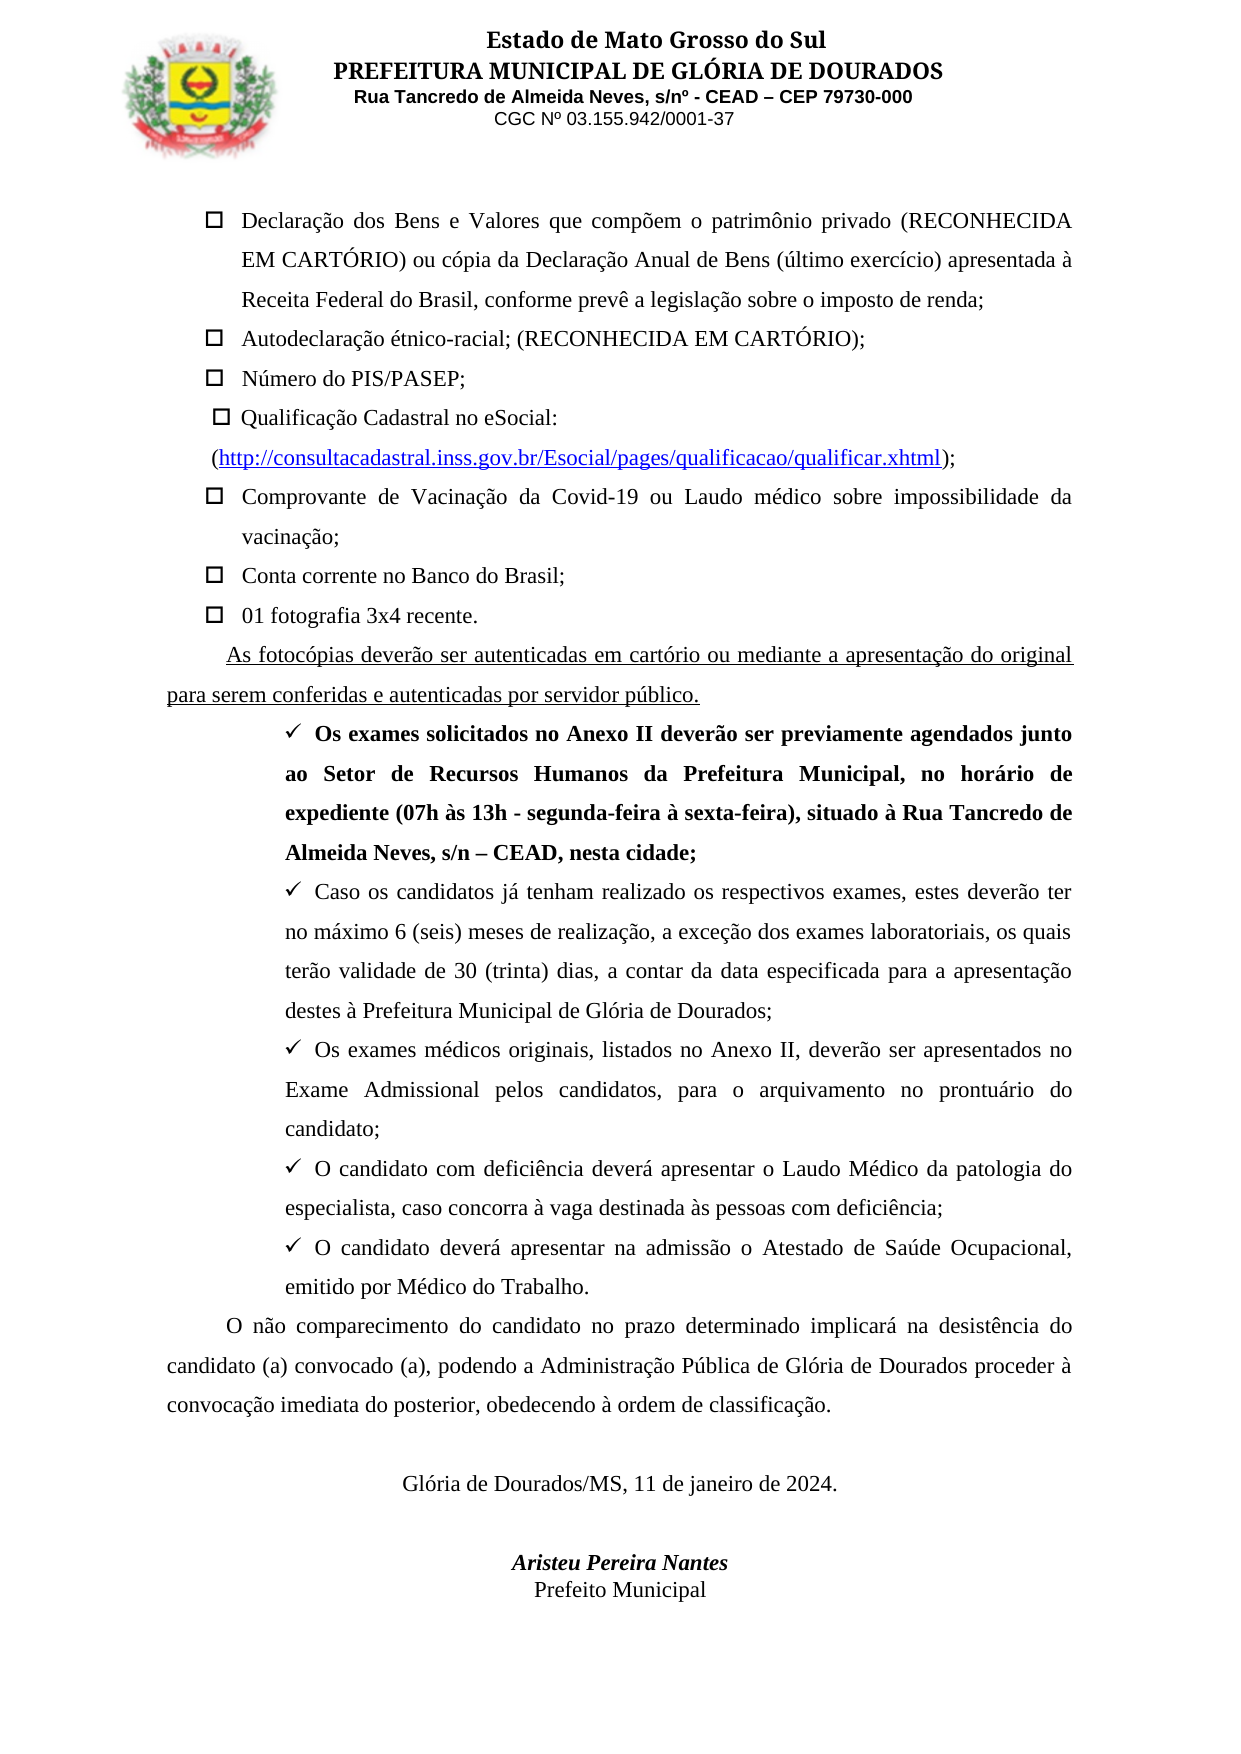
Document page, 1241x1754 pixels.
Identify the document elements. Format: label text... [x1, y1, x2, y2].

text Aristeu Pereira Nantes [167, 1549, 1073, 1576]
list Comprovante de Vacinação da Covid-19 ou Laudo médico sobre impossibilidade da vacinação; [204, 483, 1073, 549]
list Os exames solicitados no Anexo II deverão ser previamente agendados junto ao Setor de Recursos Humanos da Prefeitura Municipal, no horário de expediente (07h às 13h - segunda-feira à sexta-feira), situado à Rua Tancredo de Almeida Neves, s/n – CEAD, nesta cidade; [284, 720, 1073, 865]
list Os exames médicos originais, listados no Anexo II, deverão ser apresentados no Exame Admissional pelos candidatos, para o arquivamento no prontuário do candidato; [284, 1036, 1073, 1141]
list O candidato deverá apresentar na admissão o Atestado de Saúde Ocupacional, emitido por Médico do Trabalho. [284, 1233, 1073, 1299]
list Número do PIS/PASEP; [204, 365, 1073, 391]
list Declaração dos Bens e Valores que compõem o patrimônio privado (RECONHECIDA EM CARTÓRIO) ou cópia da Declaração Anual de Bens (último exercício) apresentada à Receita Federal do Brasil, conforme prevê a legislação sobre o imposto de renda; [204, 207, 1073, 312]
list Caso os candidatos já tenham realizado os respectivos exames, estes deverão ter no máximo 6 (seis) meses de realização, a exceção dos exames laboratoriais, os quais terão validade de 30 (trinta) dias, a contar da data especificada para a apresentação destes à Prefeitura Municipal de Glória de Dourados; [284, 878, 1073, 1023]
list Autodeclaração étnico-racial; (RECONHECIDA EM CARTÓRIO); [204, 326, 1073, 352]
text Prefeito Municipal [167, 1576, 1073, 1602]
list O candidato com deficiência deverá apresentar o Laudo Médico da patologia do especialista, caso concorra à vaga destinada às pessoas com deficiência; [284, 1154, 1073, 1220]
picture [142, 52, 259, 139]
list 01 fotografia 3x4 recente. [204, 602, 1073, 628]
text O não comparecimento do candidato no prazo determinado implicará na desistência do candidato (a) convocado (a), podendo a Administração Pública de Glória de Dourados proceder à convocação imediata do posterior, obedecendo à ordem de classificação. [167, 1312, 1073, 1418]
text Glória de Dourados/MS, 11 de janeiro de 2024. [167, 1470, 1073, 1497]
list Qualificação Cadastral no eSocial: (http://consultacadastral.inss.gov.br/Esocial/pages/qualificacao/qualificar.xhtml); [211, 404, 1073, 470]
list Conta corrente no Banco do Brasil; [204, 562, 1073, 589]
text As fotocópias deverão ser autenticadas em cartório ou mediante a apresentação do original para serem conferidas e autenticadas por servidor público. [167, 641, 1073, 707]
